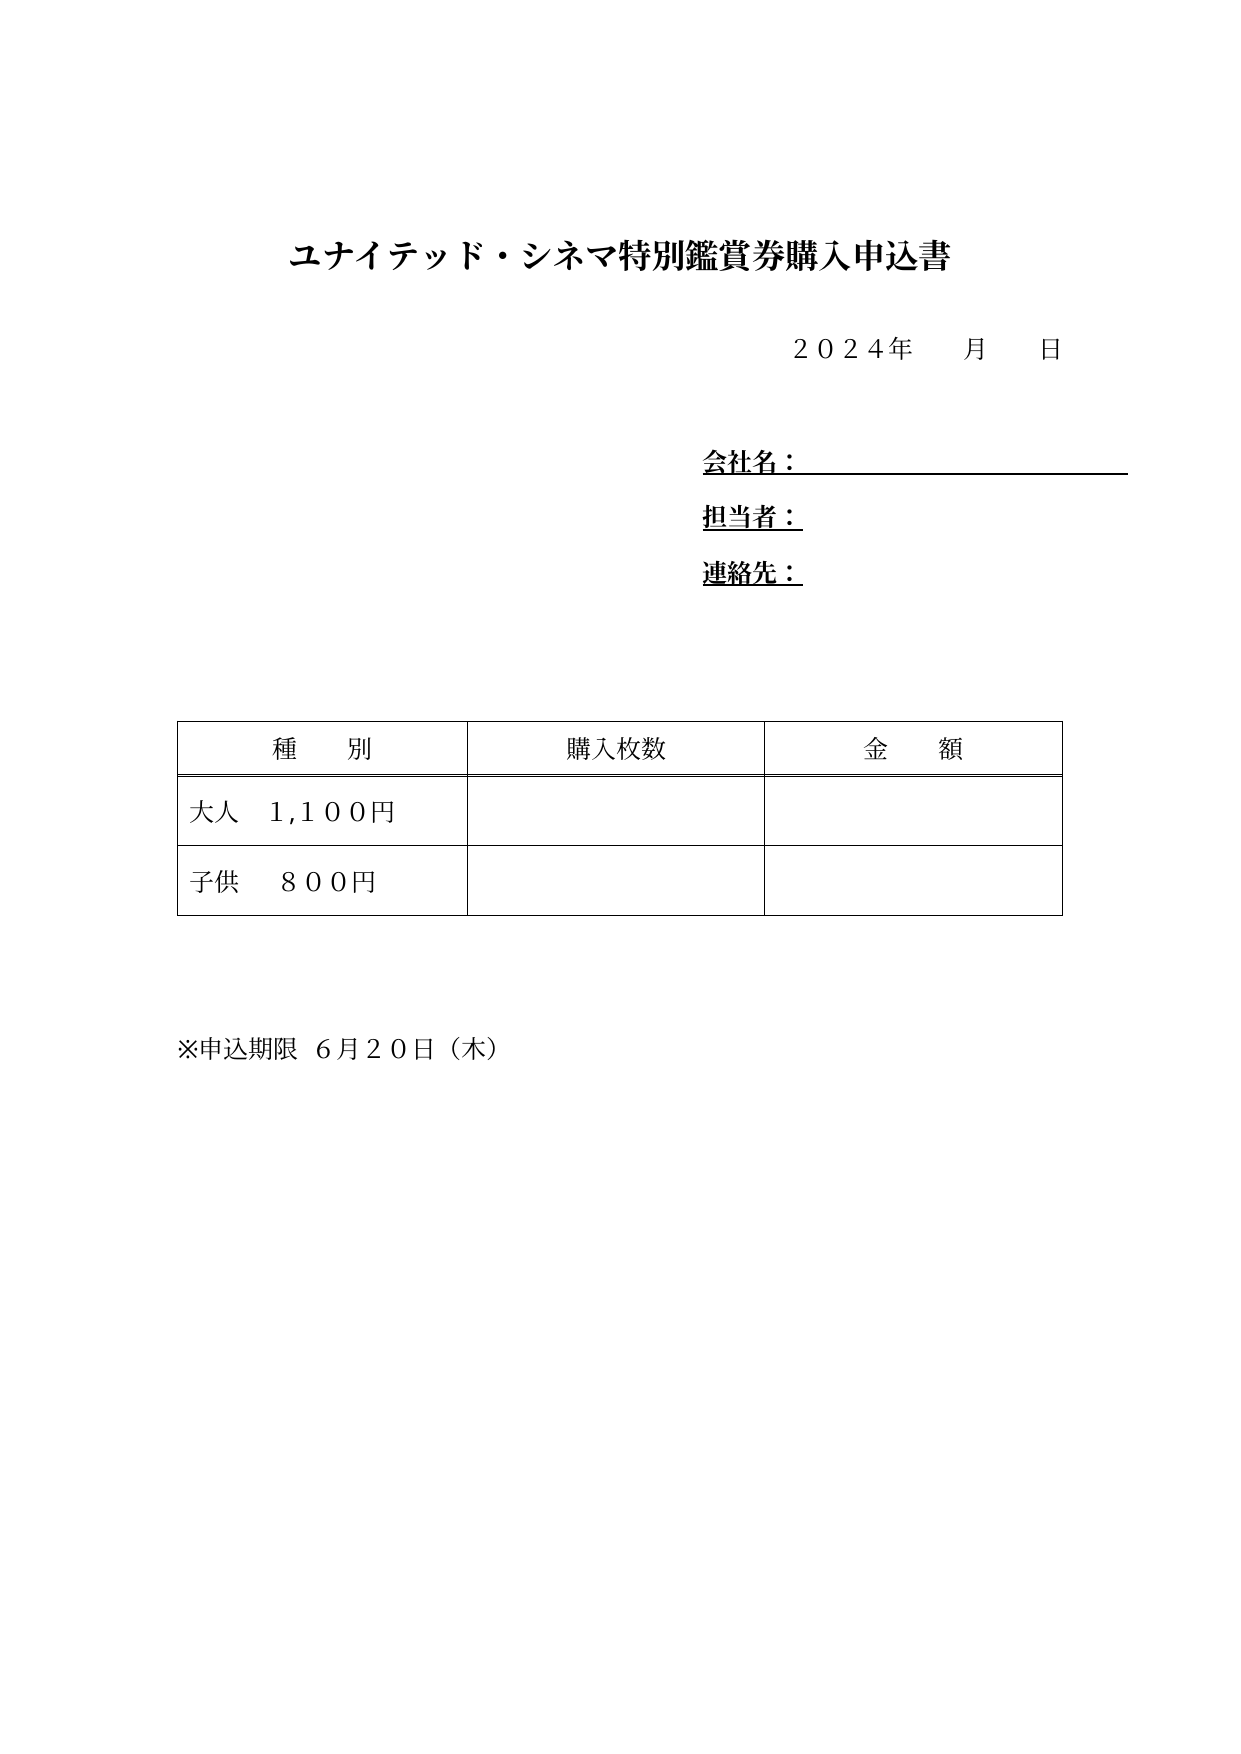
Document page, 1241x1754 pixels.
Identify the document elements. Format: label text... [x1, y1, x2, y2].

table_cell [765, 777, 1062, 844]
table_header 購入枚数 [468, 722, 764, 774]
text 連絡先： [615, 553, 1122, 590]
table_cell [468, 777, 764, 844]
table_cell 大人 １,１００円 [178, 777, 467, 844]
text ※申込期限 ６月２０日（木） [177, 1029, 1063, 1066]
table_header 種 別 [178, 722, 467, 774]
table_cell [468, 846, 764, 915]
text 担当者： [615, 497, 1122, 535]
table_cell 子供 ８００円 [178, 846, 467, 915]
text ２０２４年 月 日 [177, 329, 1063, 367]
text ユナイテッド・シネマ特別鑑賞券購入申込書 [177, 217, 1063, 292]
table_cell [765, 846, 1062, 915]
table_header 金 額 [765, 722, 1062, 774]
text 会社名： [615, 442, 1137, 479]
